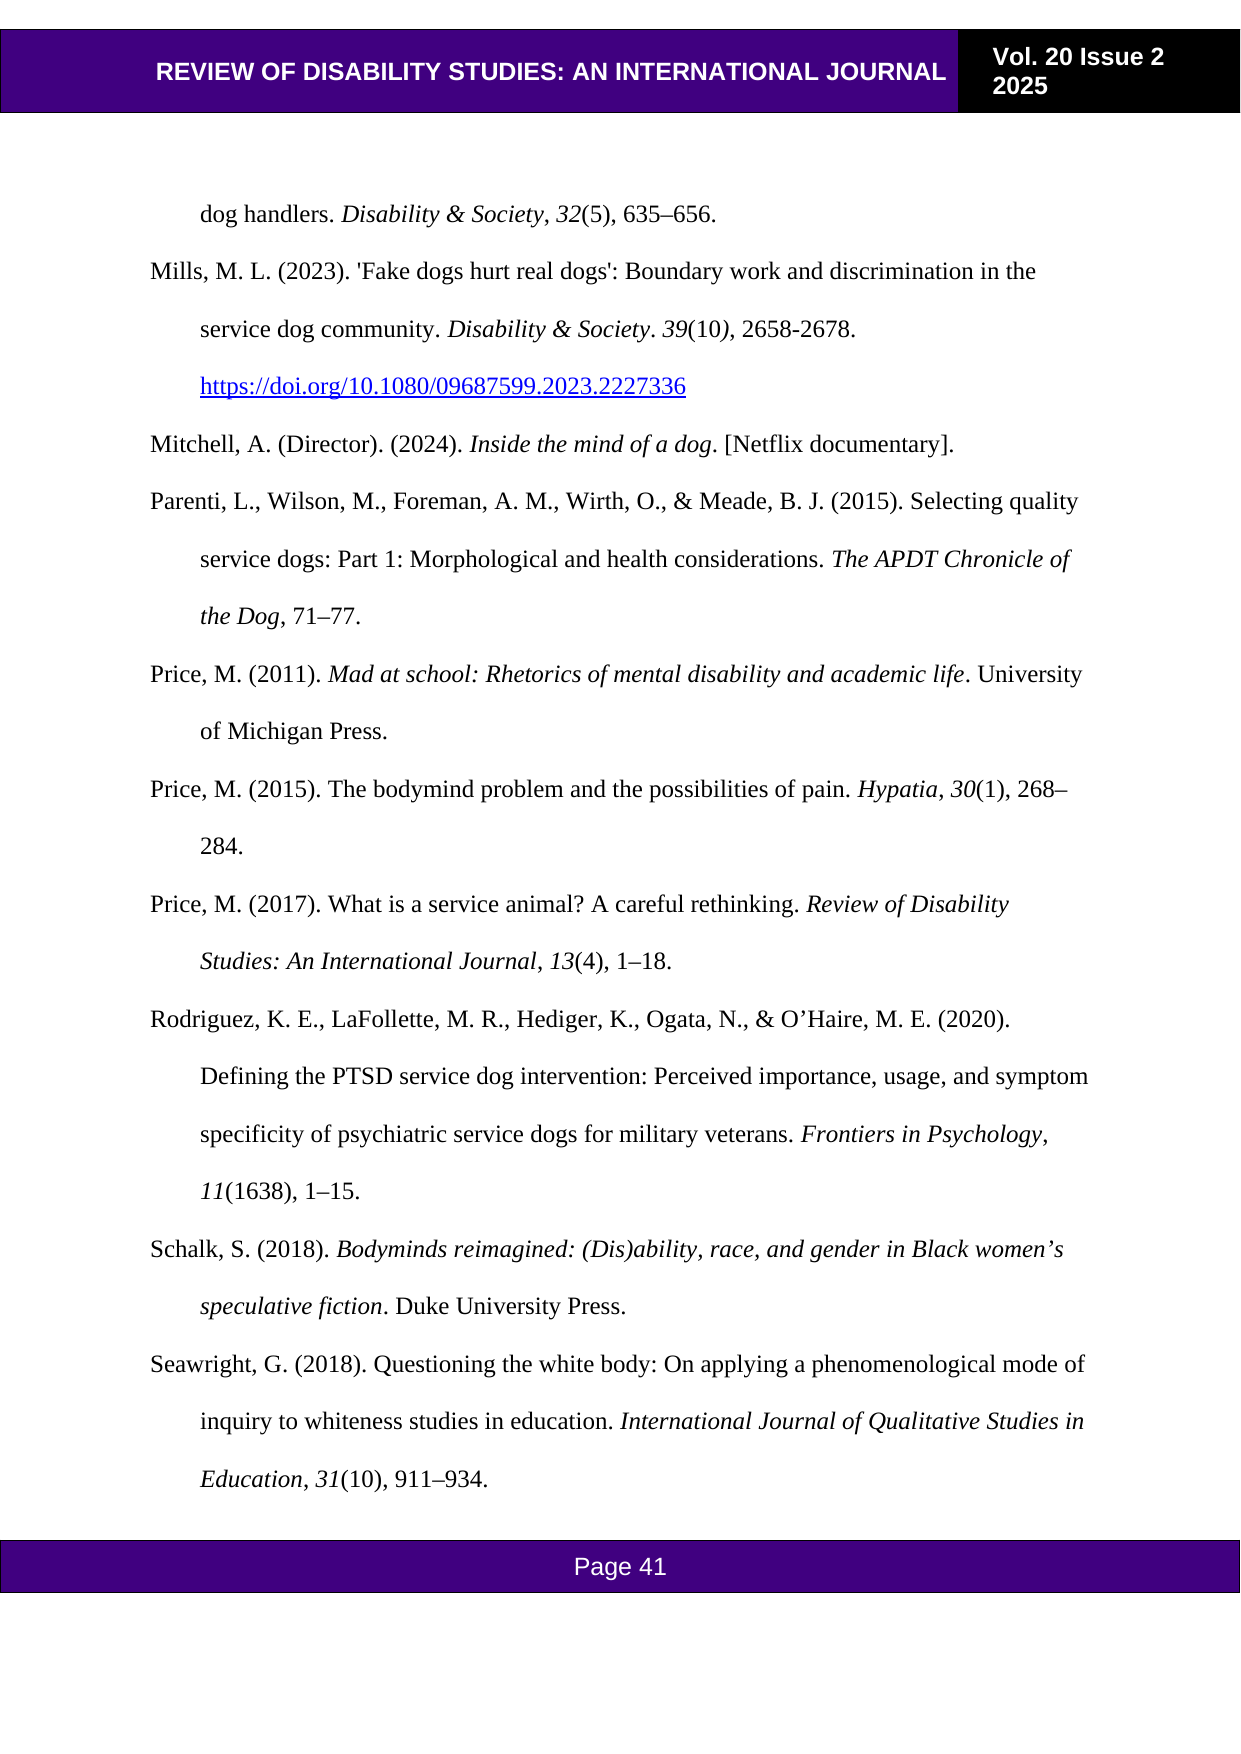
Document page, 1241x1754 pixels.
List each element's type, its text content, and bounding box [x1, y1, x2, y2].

text Price, M. (2015). The bodymind problem and the possibilities of pain. Hypatia, 30(1), 268–284. [150, 774, 1090, 860]
text Price, M. (2017). What is a service animal? A careful rethinking. Review of Disability Studies: An International Journal, 13(4), 1–18. [150, 889, 1090, 975]
text Parenti, L., Wilson, M., Foreman, A. M., Wirth, O., & Meade, B. J. (2015). Selecting quality service dogs: Part 1: Morphological and health considerations. The APDT Chronicle of the Dog, 71–77. [150, 486, 1090, 630]
text Price, M. (2011). Mad at school: Rhetorics of mental disability and academic life. University of Michigan Press. [150, 659, 1090, 745]
text Mitchell, A. (Director). (2024). Inside the mind of a dog. [Netflix documentary]. [150, 429, 1090, 457]
text Seawright, G. (2018). Questioning the white body: On applying a phenomenological mode of inquiry to whiteness studies in education. International Journal of Qualitative Studies in Education, 31(10), 911–934. [150, 1349, 1090, 1492]
text Rodriguez, K. E., LaFollette, M. R., Hediger, K., Ogata, N., & O’Haire, M. E. (2020). Defining the PTSD service dog intervention: Perceived importance, usage, and symptom specificity of psychiatric service dogs for military veterans. Frontiers in Psychology, 11(1638), 1–15. [150, 1004, 1090, 1205]
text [150, 199, 1090, 227]
text Mills, M. L. (2023). 'Fake dogs hurt real dogs': Boundary work and discrimination in the service dog community. Disability & Society. 39(10), 2658-2678. https://doi.org/10.1080/09687599.2023.2227336 [150, 256, 1090, 400]
text Schalk, S. (2018). Bodyminds reimagined: (Dis)ability, race, and gender in Black women’s speculative fiction. Duke University Press. [150, 1234, 1090, 1320]
